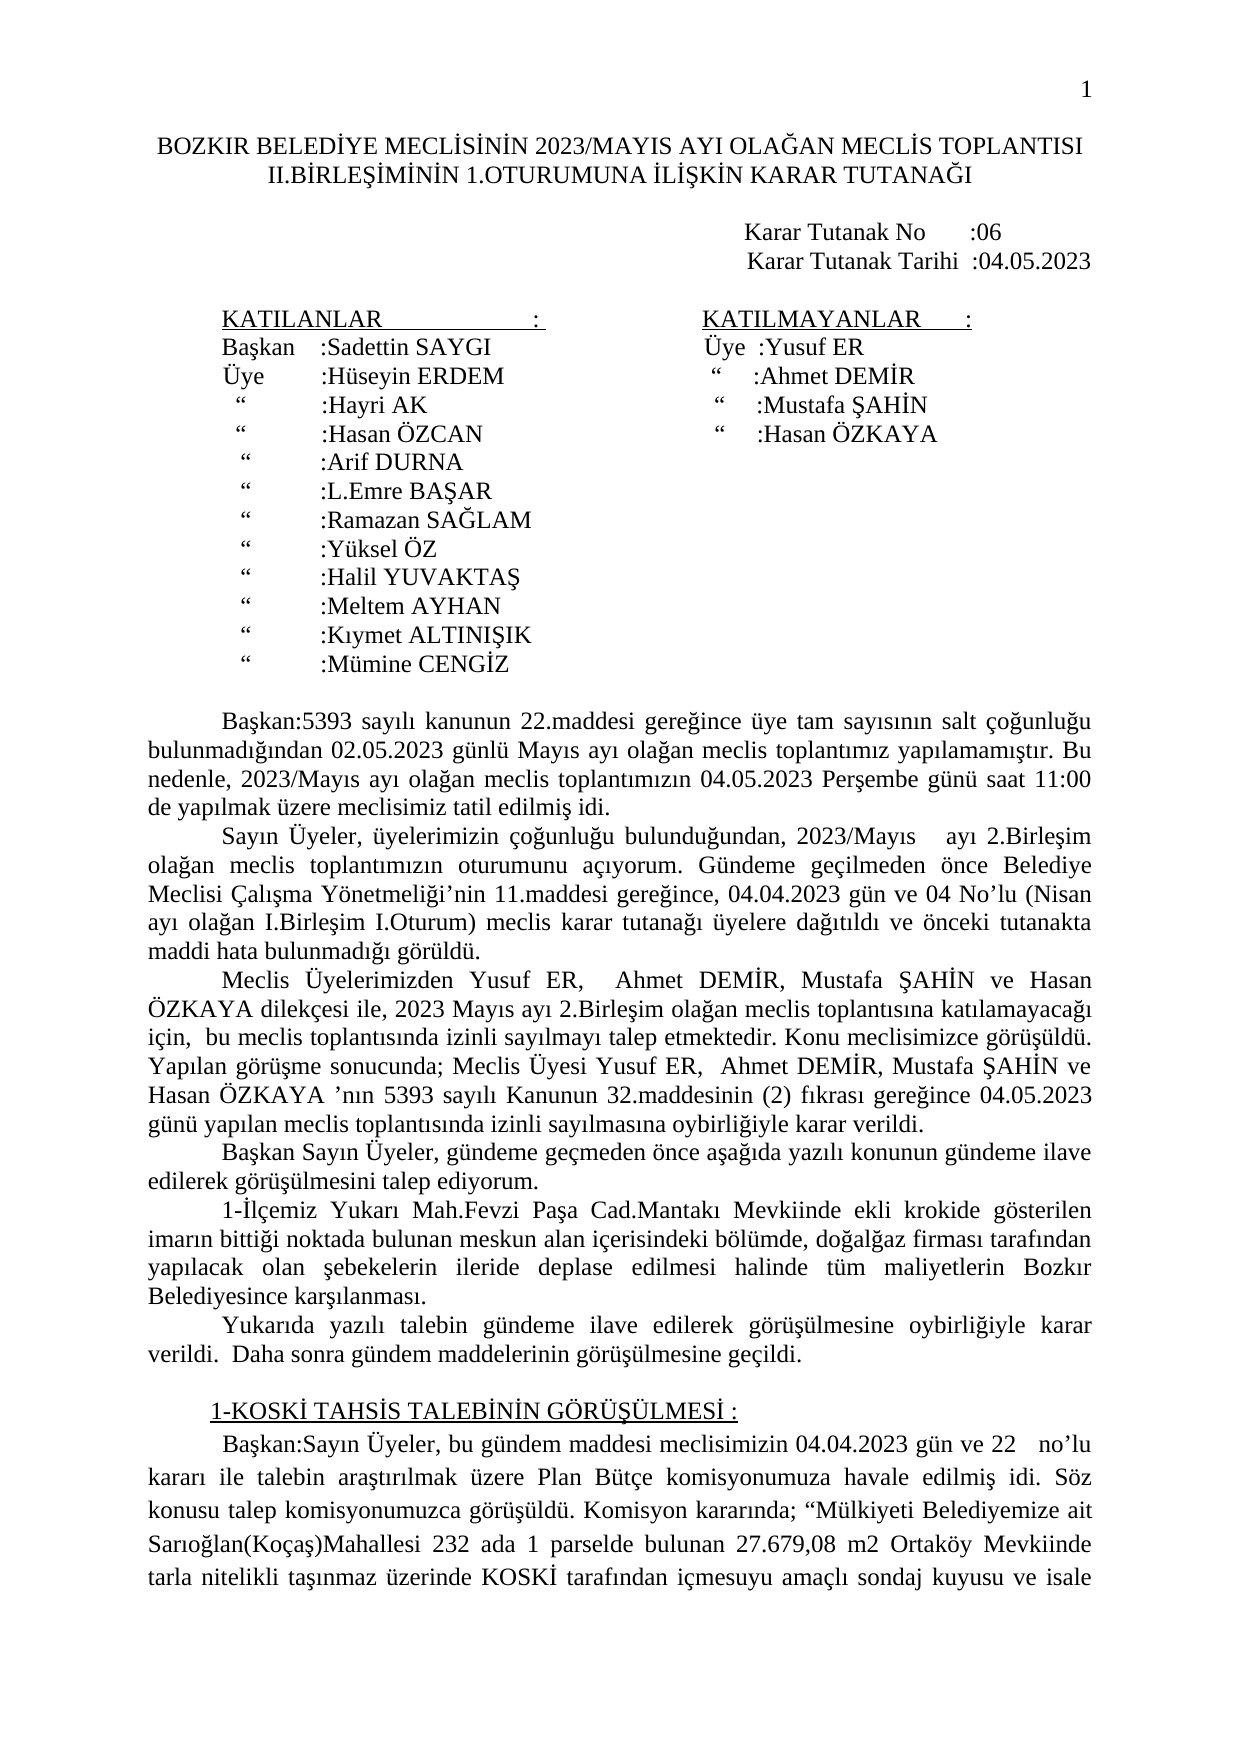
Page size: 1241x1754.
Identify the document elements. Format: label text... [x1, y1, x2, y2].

text “ :Yüksel ÖZ [148, 534, 1093, 562]
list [148, 1429, 1093, 1590]
text “ :Halil YUVAKTAŞ [148, 562, 1093, 591]
text “ :Mümine CENGİZ [148, 649, 1093, 677]
text Yukarıda yazılı talebin gündeme ilave edilerek görüşülmesine oybirliğiyle karar verildi. Daha sonra gündem maddelerinin görüşülmesine geçildi. [148, 1310, 1093, 1367]
text “ :Meltem AYHAN [148, 591, 1093, 620]
text Başkan:5393 sayılı kanunun 22.maddesi gereğince üye tam sayısının salt çoğunluğu bulunmadığından 02.05.2023 günlü Mayıs ayı olağan meclis toplantımız yapılamamıştır. Bu nedenle, 2023/Mayıs ayı olağan meclis toplantımızın 04.05.2023 Perşembe günü saat 11:00 de yapılmak üzere meclisimiz tatil edilmiş idi. [148, 706, 1093, 821]
text Üye :Hüseyin ERDEM “ :Ahmet DEMİR [148, 361, 1093, 390]
text “ :L.Emre BAŞAR [148, 476, 1093, 505]
text “ :Ramazan SAĞLAM [148, 505, 1093, 534]
text Başkan Sayın Üyeler, gündeme geçmeden önce aşağıda yazılı konunun gündeme ilave edilerek görüşülmesini talep ediyorum. [148, 1137, 1093, 1195]
text “ :Hasan ÖZCAN “ :Hasan ÖZKAYA [148, 419, 1093, 447]
list 1-KOSKİ TAHSİS TALEBİNİN GÖRÜŞÜLMESİ : [148, 1396, 1093, 1425]
text “ :Hayri AK “ :Mustafa ŞAHİN [148, 390, 1093, 419]
text “ :Arif DURNA [148, 447, 1093, 476]
text BOZKIR BELEDİYE MECLİSİNİN 2023/MAYIS AYI OLAĞAN MECLİS TOPLANTISI II.BİRLEŞİMİNİN 1.OTURUMUNA İLİŞKİN KARAR TUTANAĞI [148, 131, 1093, 189]
text Karar Tutanak No :06 [148, 217, 1093, 246]
text KATILANLAR : KATILMAYANLAR : Başkan :Sadettin SAYGI Üye :Yusuf ER [148, 304, 1093, 361]
text “ :Kıymet ALTINIŞIK [148, 620, 1093, 649]
text 1-İlçemiz Yukarı Mah.Fevzi Paşa Cad.Mantakı Mevkiinde ekli krokide gösterilen imarın bittiği noktada bulunan meskun alan içerisindeki bölümde, doğalğaz firması tarafından yapılacak olan şebekelerin ileride deplase edilmesi halinde tüm maliyetlerin Bozkır Belediyesince karşılanması. [148, 1195, 1093, 1310]
text Meclis Üyelerimizden Yusuf ER, Ahmet DEMİR, Mustafa ŞAHİN ve Hasan ÖZKAYA dilekçesi ile, 2023 Mayıs ayı 2.Birleşim olağan meclis toplantısına katılamayacağı için, bu meclis toplantısında izinli sayılmayı talep etmektedir. Konu meclisimizce görüşüldü. Yapılan görüşme sonucunda; Meclis Üyesi Yusuf ER, Ahmet DEMİR, Mustafa ŞAHİN ve Hasan ÖZKAYA ’nın 5393 sayılı Kanunun 32.maddesinin (2) fıkrası gereğince 04.05.2023 günü yapılan meclis toplantısında izinli sayılmasına oybirliğiyle karar verildi. [148, 965, 1093, 1137]
text Karar Tutanak Tarihi :04.05.2023 [148, 246, 1093, 275]
text Sayın Üyeler, üyelerimizin çoğunluğu bulunduğundan, 2023/Mayıs ayı 2.Birleşim olağan meclis toplantımızın oturumunu açıyorum. Gündeme geçilmeden önce Belediye Meclisi Çalışma Yönetmeliği’nin 11.maddesi gereğince, 04.04.2023 gün ve 04 No’lu (Nisan ayı olağan I.Birleşim I.Oturum) meclis karar tutanağı üyelere dağıtıldı ve önceki tutanakta maddi hata bulunmadığı görüldü. [148, 821, 1093, 965]
